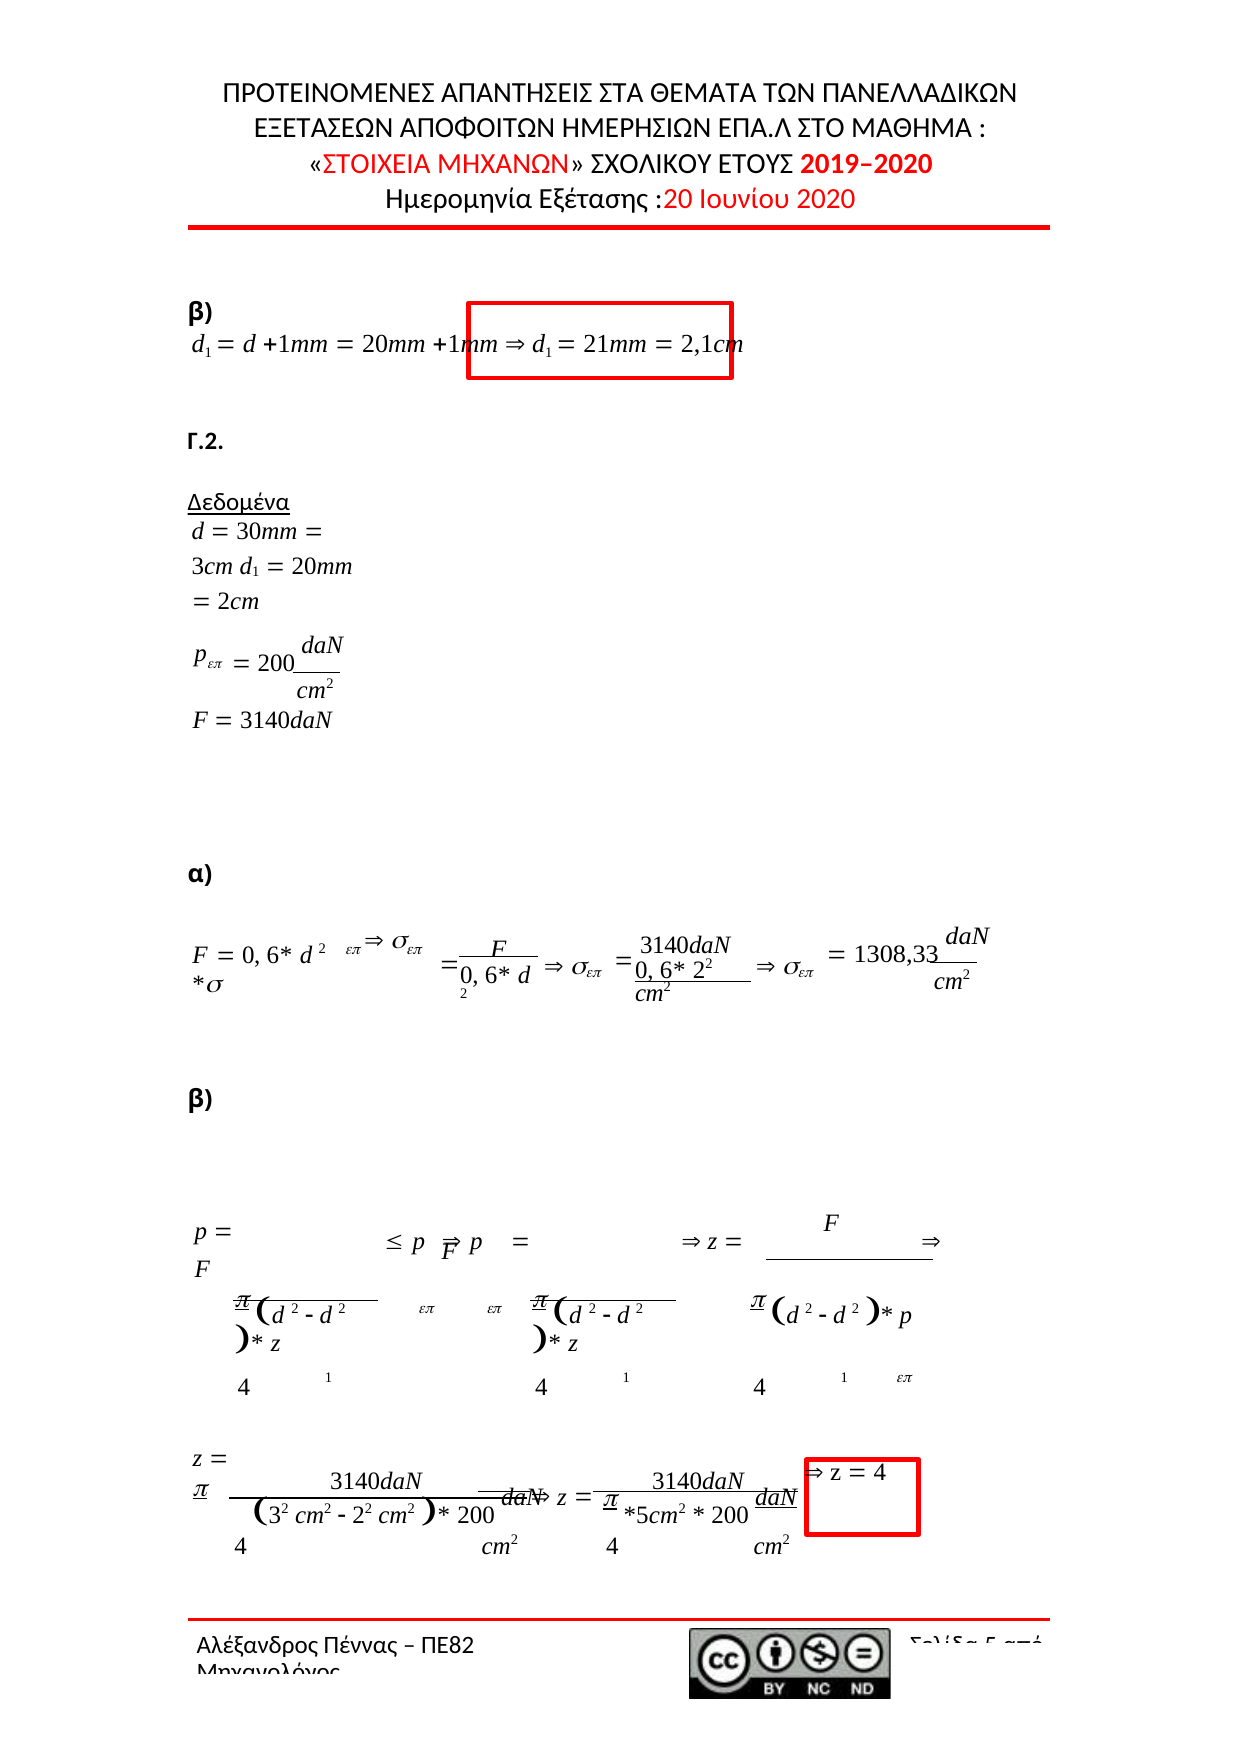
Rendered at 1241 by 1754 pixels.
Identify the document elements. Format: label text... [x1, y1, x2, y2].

text  d 2  d 2 * p [750, 1302, 1084, 1329]
text z   [192, 1454, 245, 1484]
text p [108, 638, 221, 674]
text 4 cm2 4 cm2 [234, 1531, 1084, 1560]
text  d 2  d 2 * z [532, 1302, 673, 1357]
text d1  d 1mm  20mm 1mm  d1  21mm  2,1cm [191, 328, 1084, 361]
text d  30mm  3cm d1  20mm  2cm [191, 516, 369, 614]
picture [689, 1628, 891, 1699]
text 4 1 4 1 4 1  [108, 1360, 1040, 1388]
text  1308,33 daN [826, 930, 1084, 970]
text   [756, 957, 816, 980]
text  F [439, 932, 534, 964]
text  z  F  [681, 1227, 1084, 1255]
text Δεδομένα [187, 486, 1084, 516]
text F  0, 6* d 2 * [192, 940, 343, 998]
text 0, 6* d 2 [460, 964, 534, 1013]
text   [543, 957, 604, 980]
text 32 cm2  22 cm2 * 200 daN  *5cm2 * 200 daN [253, 1494, 1084, 1531]
subtitle β) [187, 293, 1084, 327]
text F  3140daN [192, 705, 1084, 734]
subtitle β) [187, 1080, 1084, 1114]
text  200 daN [231, 639, 1084, 679]
text   [418, 1302, 500, 1317]
text    [345, 931, 429, 960]
text  d 2  d 2 * z [234, 1302, 376, 1357]
text cm2 [931, 970, 973, 994]
text 3140daN  z  3140daN [330, 1471, 1084, 1494]
subtitle Γ.2. [187, 425, 1084, 456]
subtitle α) [187, 856, 343, 890]
text  3140daN 0, 6* 22 cm2 [614, 927, 747, 1006]
text cm2 [296, 679, 1084, 703]
text p  F [194, 1217, 312, 1302]
text  p  p  F [384, 1227, 610, 1283]
